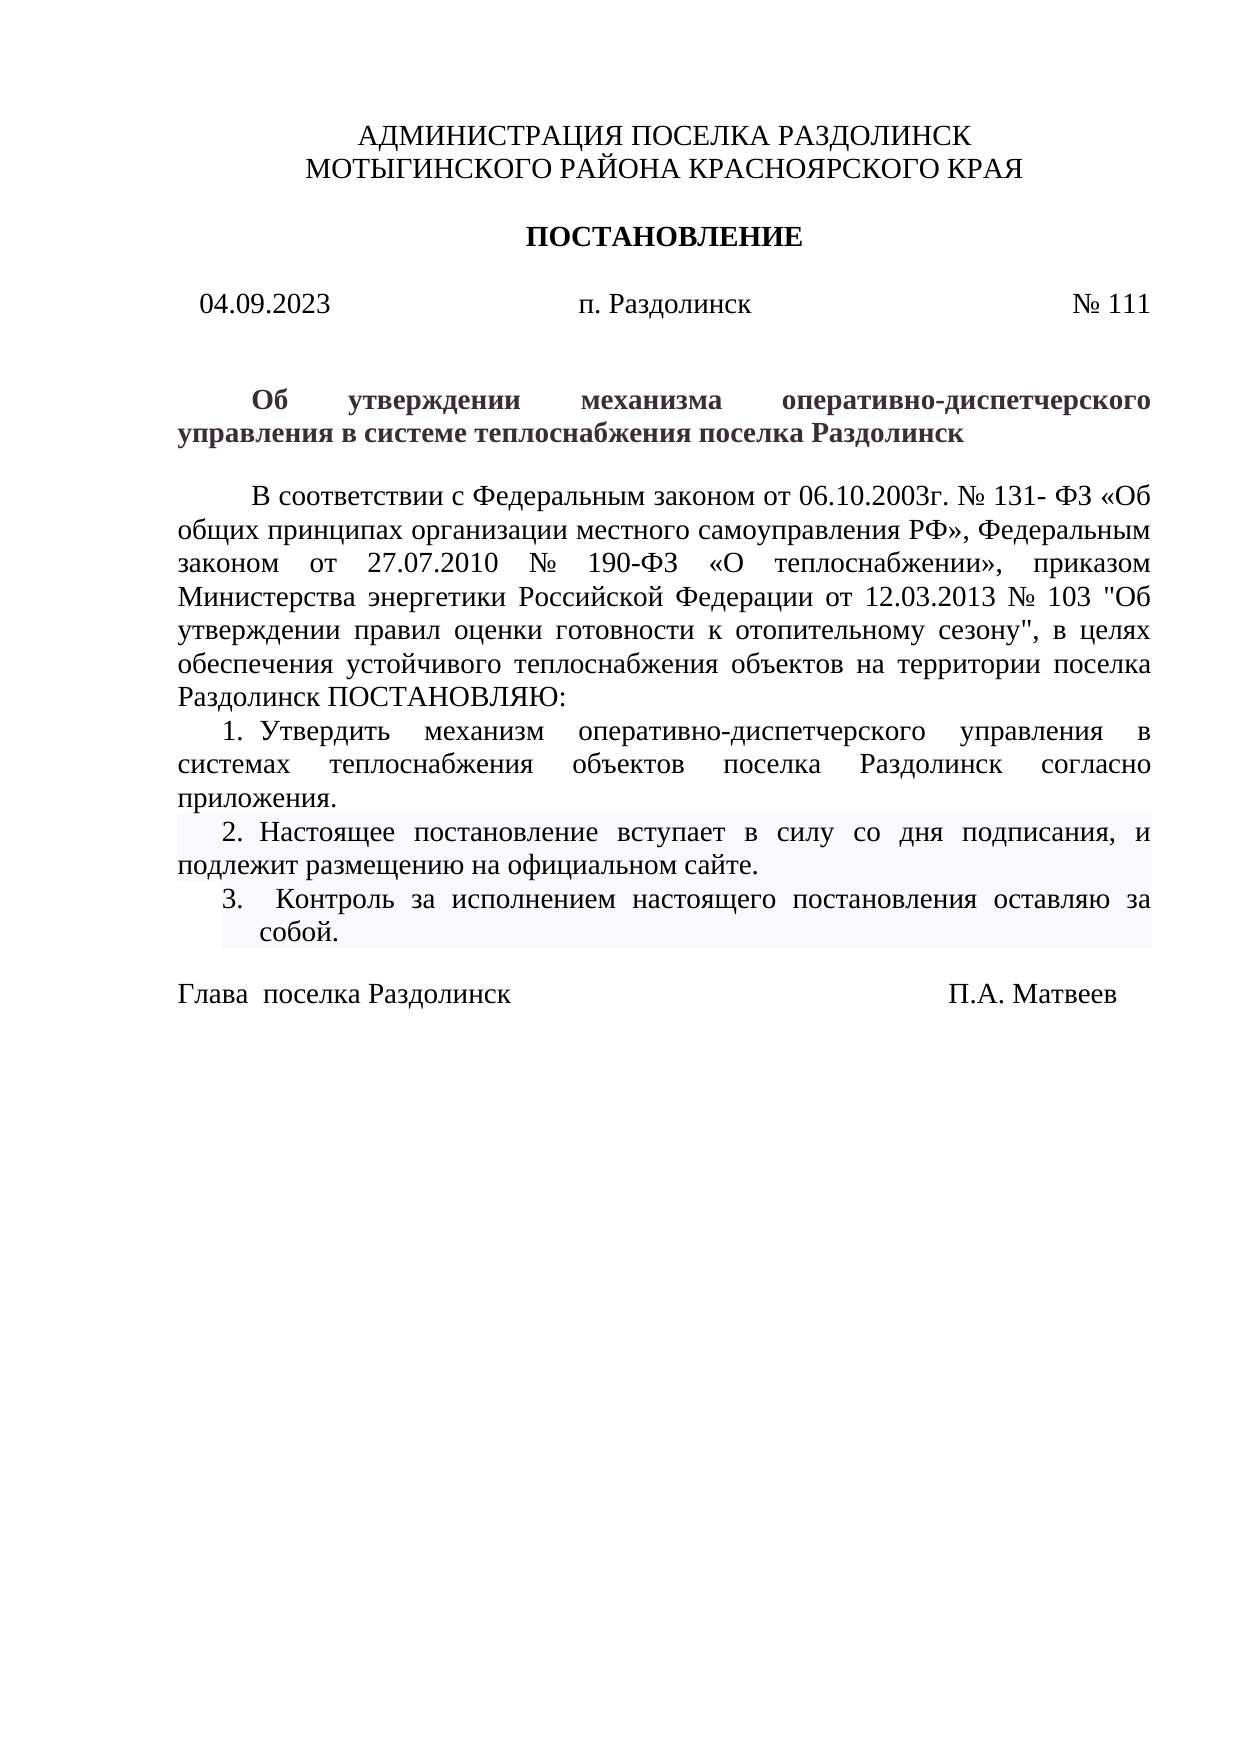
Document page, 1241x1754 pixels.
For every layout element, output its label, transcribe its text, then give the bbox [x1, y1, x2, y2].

list Контроль за исполнением настоящего постановления оставляю за собой. [222, 881, 1152, 948]
text АДМИНИСТРАЦИЯ ПОСЕЛКА РАЗДОЛИНСК [177, 118, 1152, 152]
text В соответствии с Федеральным законом от 06.10.2003г. № 131- ФЗ «Об общих принципах организации местного самоуправления РФ», Федеральным законом от 27.07.2010 № 190-ФЗ «О теплоснабжении», приказом Министерства энергетики Российской Федерации от 12.03.2013 № 103 "Об утверждении правил оценки готовности к отопительному сезону", в целях обеспечения устойчивого теплоснабжения объектов на территории поселка Раздолинск ПОСТАНОВЛЯЮ: [177, 478, 1152, 713]
list Настоящее постановление вступает в силу со дня подписания, и подлежит размещению на официальном сайте. [177, 814, 1152, 881]
text ПОСТАНОВЛЕНИЕ [177, 219, 1152, 252]
text Об утверждении механизма оперативно-диспетчерского управления в системе теплоснабжения поселка Раздолинск [177, 382, 1152, 449]
text Глава поселка Раздолинск П.А. Матвеев [177, 976, 1152, 1009]
list Утвердить механизм оперативно-диспетчерского управления в системах теплоснабжения объектов поселка Раздолинск согласно приложения. [177, 713, 1152, 814]
text 04.09.2023 п. Раздолинск № 111 [177, 286, 1152, 319]
text МОТЫГИНСКОГО РАЙОНА КРАСНОЯРСКОГО КРАЯ [177, 152, 1152, 185]
